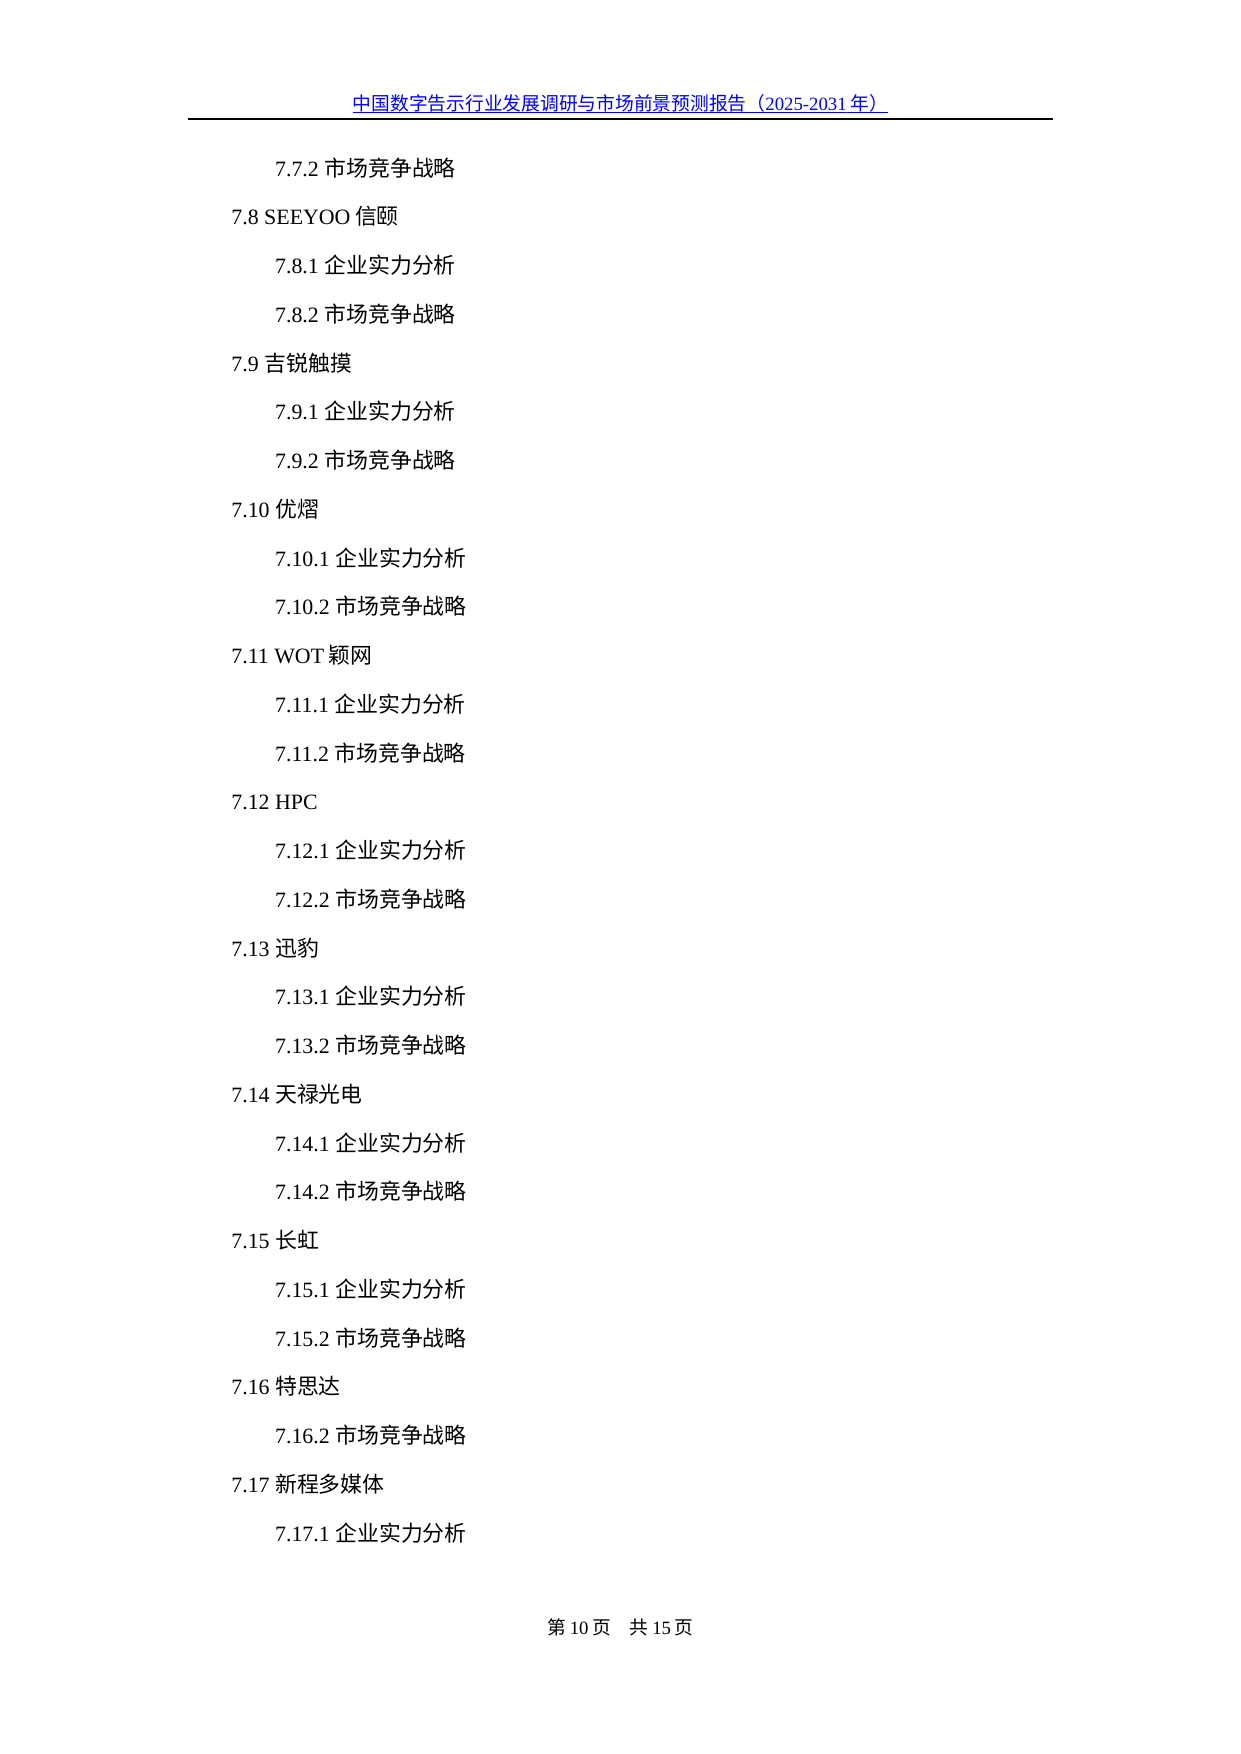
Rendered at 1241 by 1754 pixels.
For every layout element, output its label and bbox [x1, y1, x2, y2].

text [187, 150, 1053, 1548]
